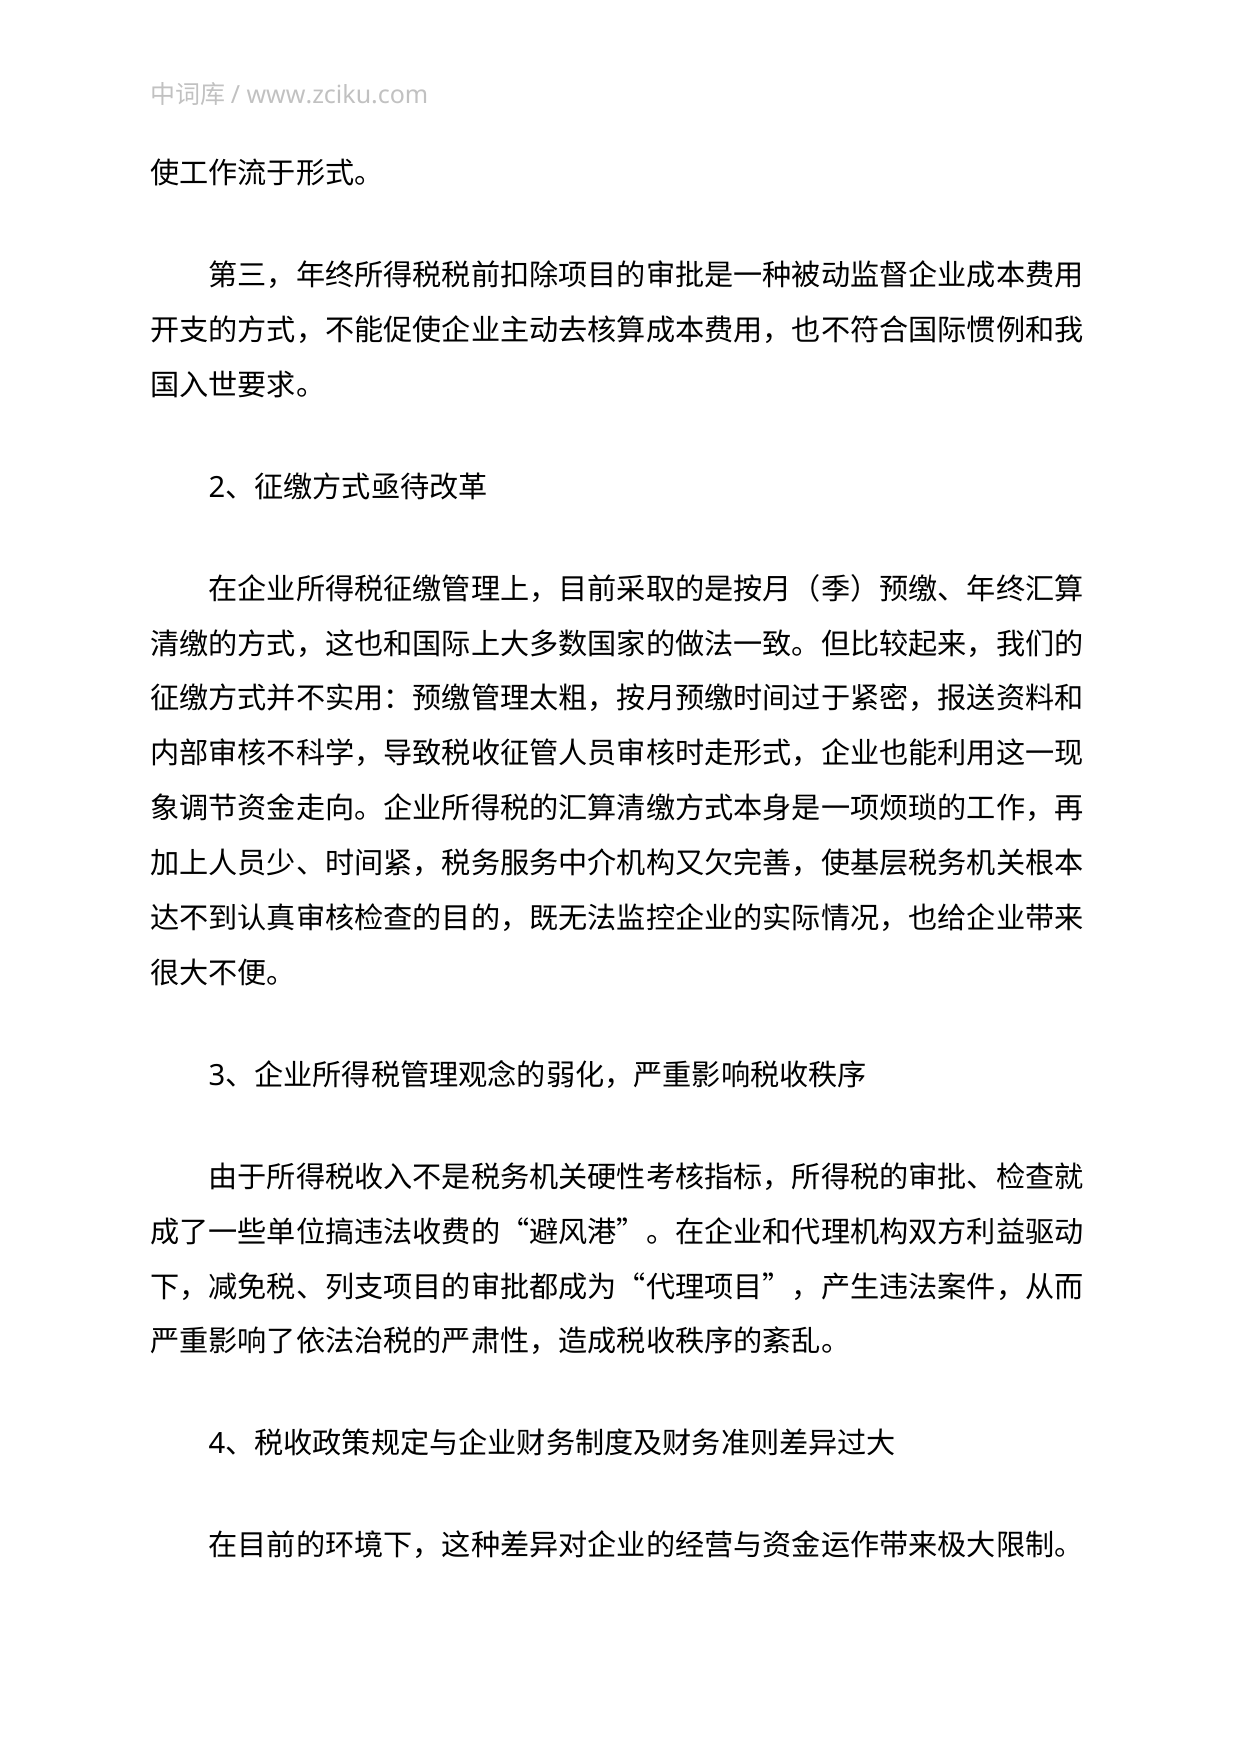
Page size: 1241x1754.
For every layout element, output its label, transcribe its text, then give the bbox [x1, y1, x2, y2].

text 在企业所得税征缴管理上，目前采取的是按月（季）预缴、年终汇算清缴的方式，这也和国际上大多数国家的做法一致。但比较起来，我们的征缴方式并不实用：预缴管理太粗，按月预缴时间过于紧密，报送资料和内部审核不科学，导致税收征管人员审核时走形式，企业也能利用这一现象调节资金走向。企业所得税的汇算清缴方式本身是一项烦琐的工作，再加上人员少、时间紧，税务服务中介机构又欠完善，使基层税务机关根本达不到认真审核检查的目的，既无法监控企业的实际情况，也给企业带来很大不便。 [150, 565, 1090, 992]
text 4、税收政策规定与企业财务制度及财务准则差异过大 [150, 1420, 1090, 1462]
text 由于所得税收入不是税务机关硬性考核指标，所得税的审批、检查就成了一些单位搞违法收费的“避风港”。在企业和代理机构双方利益驱动下，减免税、列支项目的审批都成为“代理项目”，产生违法案件，从而严重影响了依法治税的严肃性，造成税收秩序的紊乱。 [150, 1153, 1090, 1360]
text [150, 1522, 1090, 1564]
text 3、企业所得税管理观念的弱化，严重影响税收秩序 [150, 1051, 1090, 1094]
text 第三，年终所得税税前扣除项目的审批是一种被动监督企业成本费用开支的方式，不能促使企业主动去核算成本费用，也不符合国际惯例和我国入世要求。 [150, 252, 1090, 404]
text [150, 150, 1090, 192]
text 2、征缴方式亟待改革 [150, 463, 1090, 506]
